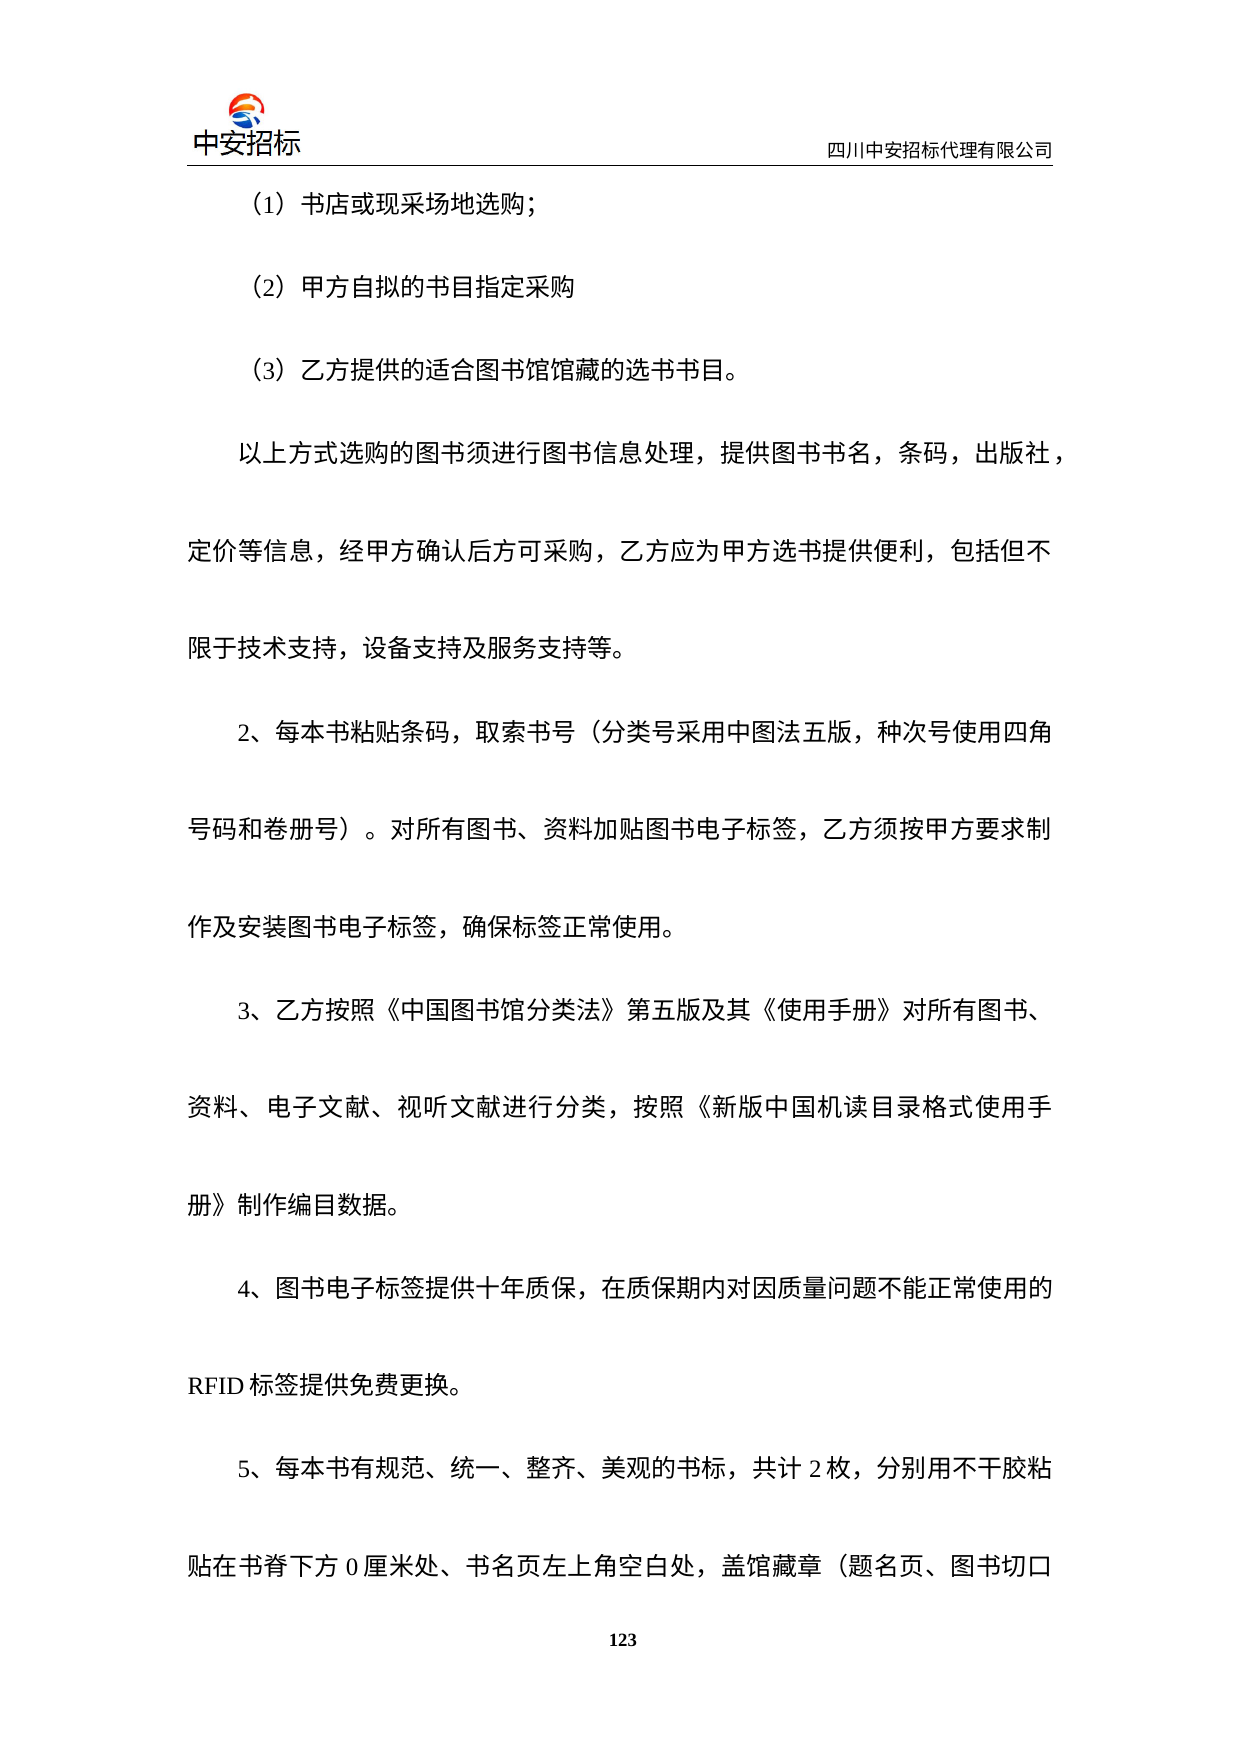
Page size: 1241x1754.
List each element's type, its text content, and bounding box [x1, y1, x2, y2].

text 4、图书电子标签提供十年质保，在质保期内对因质量问题不能正常使用的RFID标签提供免费更换。 [187, 1254, 1053, 1416]
text （2）甲方自拟的书目指定采购 [187, 253, 1053, 318]
text 3、乙方按照《中国图书馆分类法》第五版及其《使用手册》对所有图书、资料、电子文献、视听文献进行分类，按照《新版中国机读目录格式使用手册》制作编目数据。 [187, 976, 1053, 1236]
text （3）乙方提供的适合图书馆馆藏的选书书目。 [187, 336, 1053, 401]
text 2、每本书粘贴条码，取索书号（分类号采用中图法五版，种次号使用四角号码和卷册号）。对所有图书、资料加贴图书电子标签，乙方须按甲方要求制作及安装图书电子标签，确保标签正常使用。 [187, 698, 1053, 958]
text （1）书店或现采场地选购； [187, 170, 1053, 235]
text 以上方式选购的图书须进行图书信息处理，提供图书书名，条码，出版社，定价等信息，经甲方确认后方可采购，乙方应为甲方选书提供便利，包括但不限于技术支持，设备支持及服务支持等。 [187, 419, 1053, 679]
picture [187, 88, 302, 158]
text 5、每本书有规范、统一、整齐、美观的书标，共计2枚，分别用不干胶粘贴在书脊下方0厘米处、书名页左上角空白处，盖馆藏章（题名页、图书切口和末页居中三处）。 [187, 1434, 1053, 1597]
